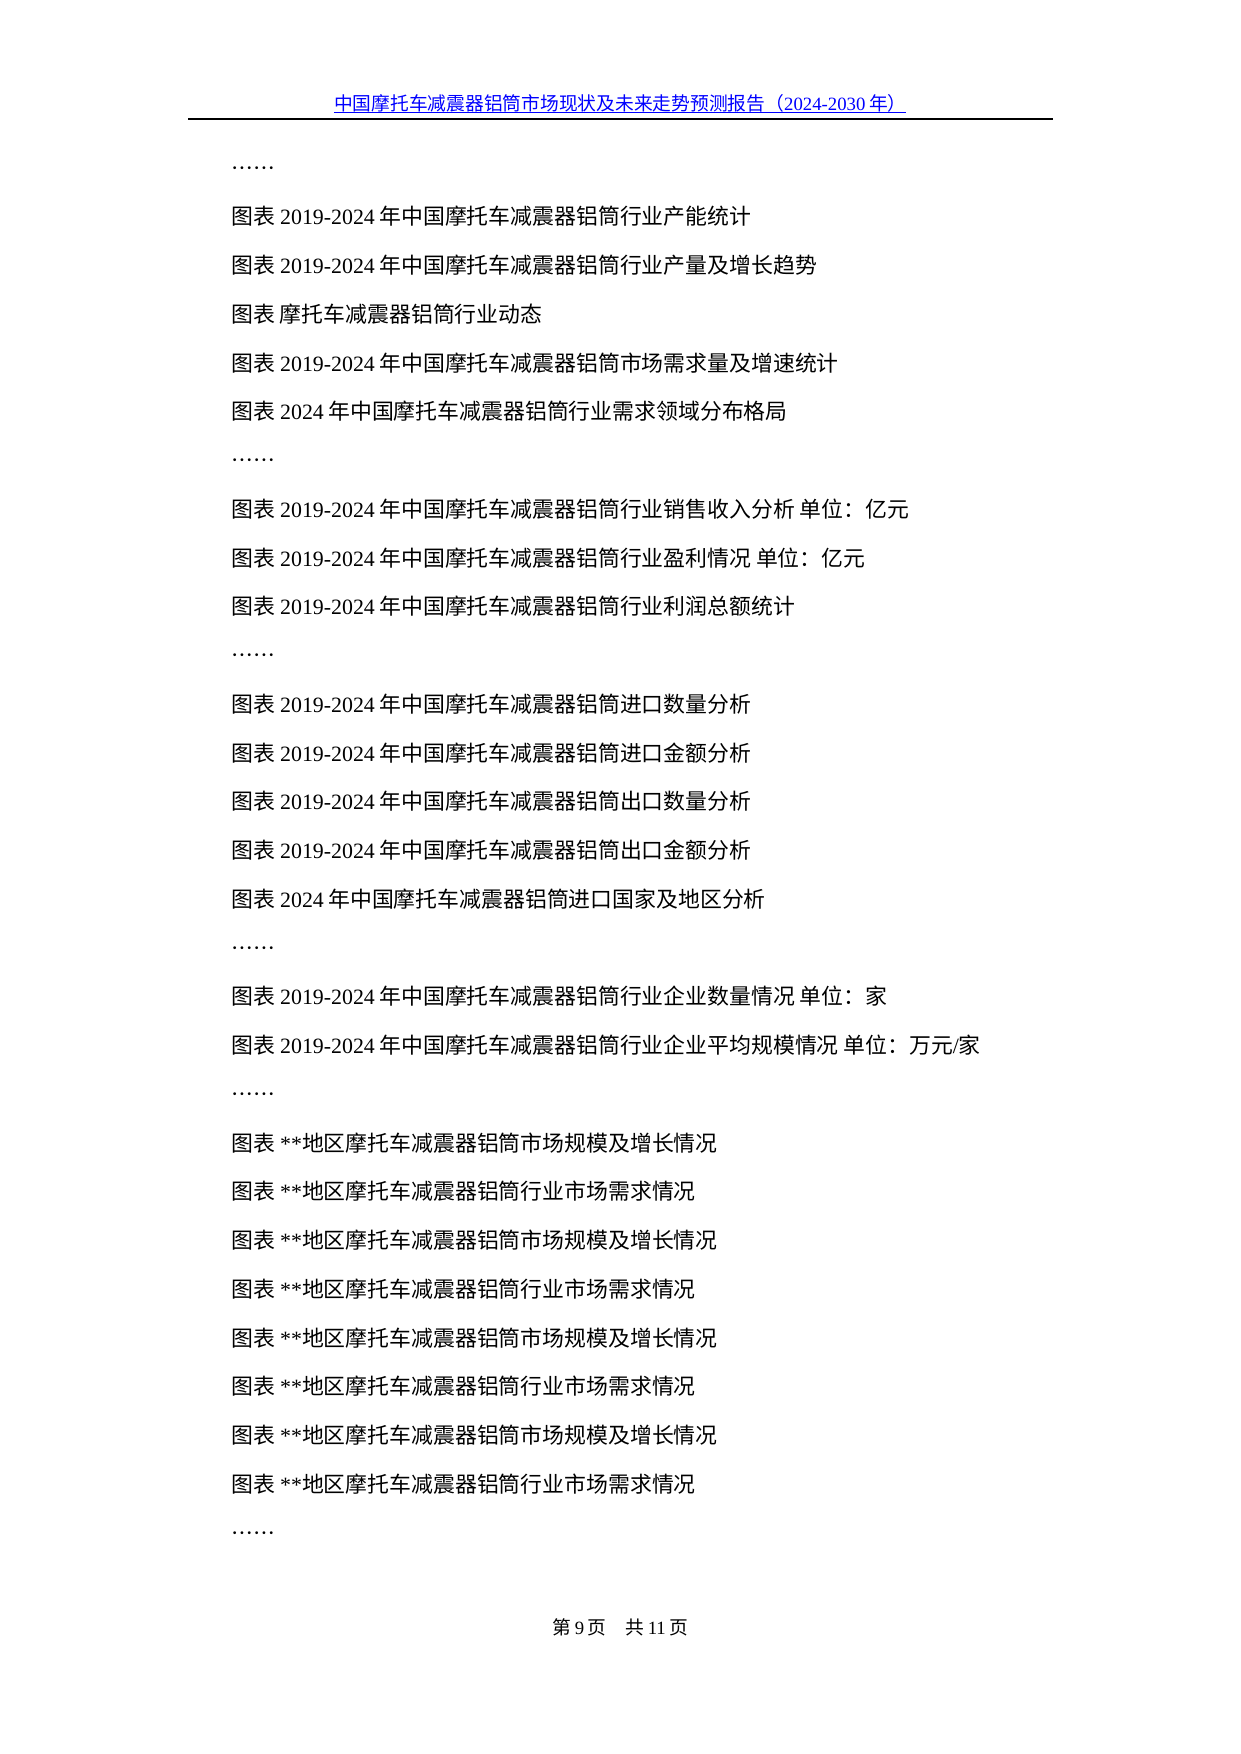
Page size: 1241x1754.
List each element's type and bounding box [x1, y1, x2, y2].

text [187, 150, 1053, 1548]
